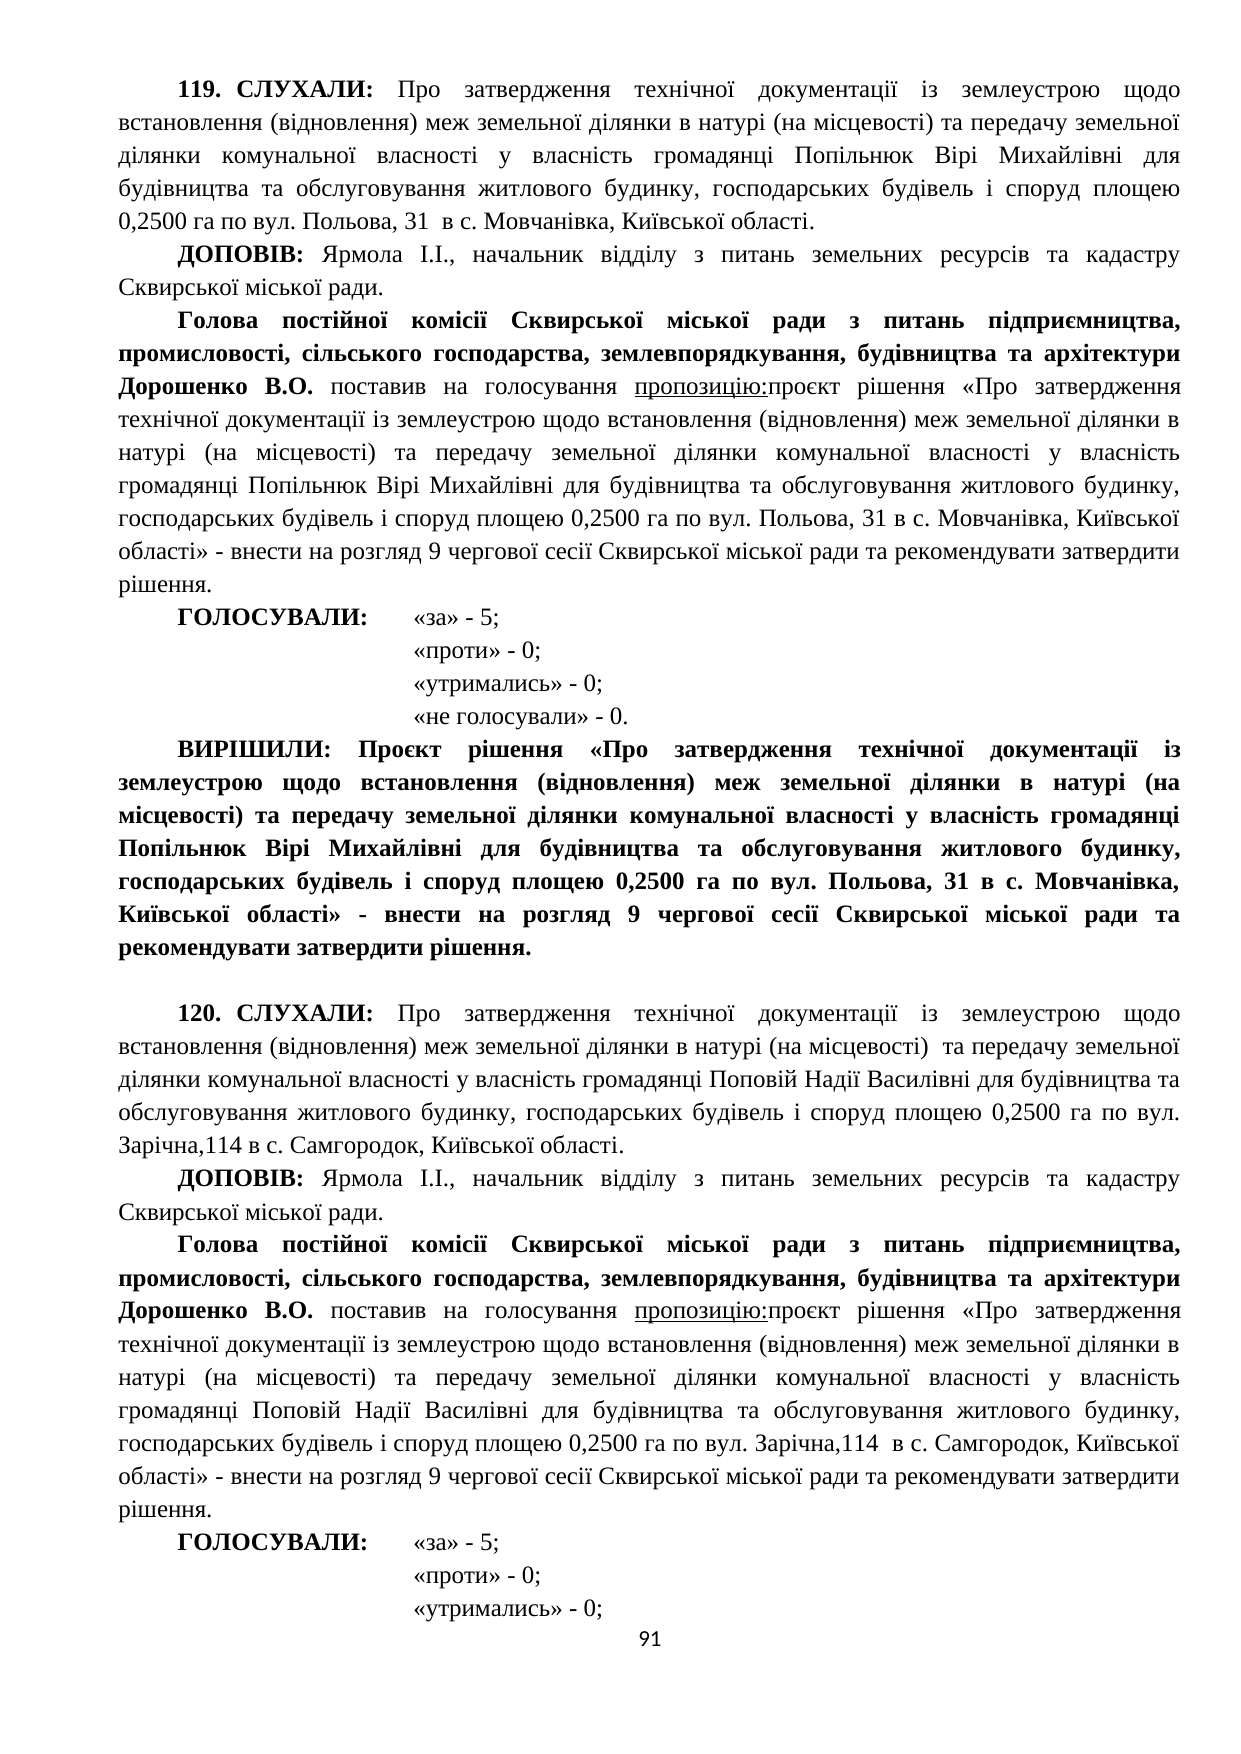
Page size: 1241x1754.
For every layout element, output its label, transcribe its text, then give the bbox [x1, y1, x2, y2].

text «не голосували» - 0. [118, 701, 1181, 730]
text ДОПОВІВ: Ярмола І.І., начальник відділу з питань земельних ресурсів та кадастру Сквирської міської ради. [118, 239, 1181, 301]
text ГОЛОСУВАЛИ: «за» - 5; [118, 1527, 1181, 1556]
list СЛУХАЛИ: Про затвердження технічної документації із землеустрою щодо встановлення (відновлення) меж земельної ділянки в натурі (на місцевості) та передачу земельної ділянки комунальної власності у власність громадянці Поповій Надії Василівні для будівництва та обслуговування житлового будинку, господарських будівель і споруд площею 0,2500 га по вул. Зарічна,114 в с. Самгородок, Київської області. [118, 998, 1181, 1159]
text Голова постійної комісії Сквирської міської ради з питань підприємництва, промисловості, сільського господарства, землевпорядкування, будівництва та архітектури Дорошенко В.О. поставив на голосування пропозицію:проєкт рішення «Про затвердження технічної документації із землеустрою щодо встановлення (відновлення) меж земельної ділянки в натурі (на місцевості) та передачу земельної ділянки комунальної власності у власність громадянці Поповій Надії Василівні для будівництва та обслуговування житлового будинку, господарських будівель і споруд площею 0,2500 га по вул. Зарічна,114 в с. Самгородок, Київської області» - внести на розгляд 9 чергової сесії Сквирської міської ради та рекомендувати затвердити рішення. [118, 1229, 1181, 1522]
text «проти» - 0; [118, 635, 1181, 664]
text Голова постійної комісії Сквирської міської ради з питань підприємництва, промисловості, сільського господарства, землевпорядкування, будівництва та архітектури Дорошенко В.О. поставив на голосування пропозицію:проєкт рішення «Про затвердження технічної документації із землеустрою щодо встановлення (відновлення) меж земельної ділянки в натурі (на місцевості) та передачу земельної ділянки комунальної власності у власність громадянці Попільнюк Вірі Михайлівні для будівництва та обслуговування житлового будинку, господарських будівель і споруд площею 0,2500 га по вул. Польова, 31 в с. Мовчанівка, Київської області» - внести на розгляд 9 чергової сесії Сквирської міської ради та рекомендувати затвердити рішення. [118, 305, 1181, 598]
text ГОЛОСУВАЛИ: «за» - 5; [118, 602, 1181, 631]
text «проти» - 0; [118, 1560, 1181, 1588]
text ДОПОВІВ: Ярмола І.І., начальник відділу з питань земельних ресурсів та кадастру Сквирської міської ради. [118, 1163, 1181, 1225]
text «утримались» - 0; [118, 668, 1181, 697]
text ВИРІШИЛИ: Проєкт рішення «Про затвердження технічної документації із землеустрою щодо встановлення (відновлення) меж земельної ділянки в натурі (на місцевості) та передачу земельної ділянки комунальної власності у власність громадянці Попільнюк Вірі Михайлівні для будівництва та обслуговування житлового будинку, господарських будівель і споруд площею 0,2500 га по вул. Польова, 31 в с. Мовчанівка, Київської області» - внести на розгляд 9 чергової сесії Сквирської міської ради та рекомендувати затвердити рішення. [118, 734, 1181, 961]
text «утримались» - 0; [118, 1593, 1181, 1622]
list СЛУХАЛИ: Про затвердження технічної документації із землеустрою щодо встановлення (відновлення) меж земельної ділянки в натурі (на місцевості) та передачу земельної ділянки комунальної власності у власність громадянці Попільнюк Вірі Михайлівні для будівництва та обслуговування житлового будинку, господарських будівель і споруд площею 0,2500 га по вул. Польова, 31 в с. Мовчанівка, Київської області. [118, 74, 1181, 235]
